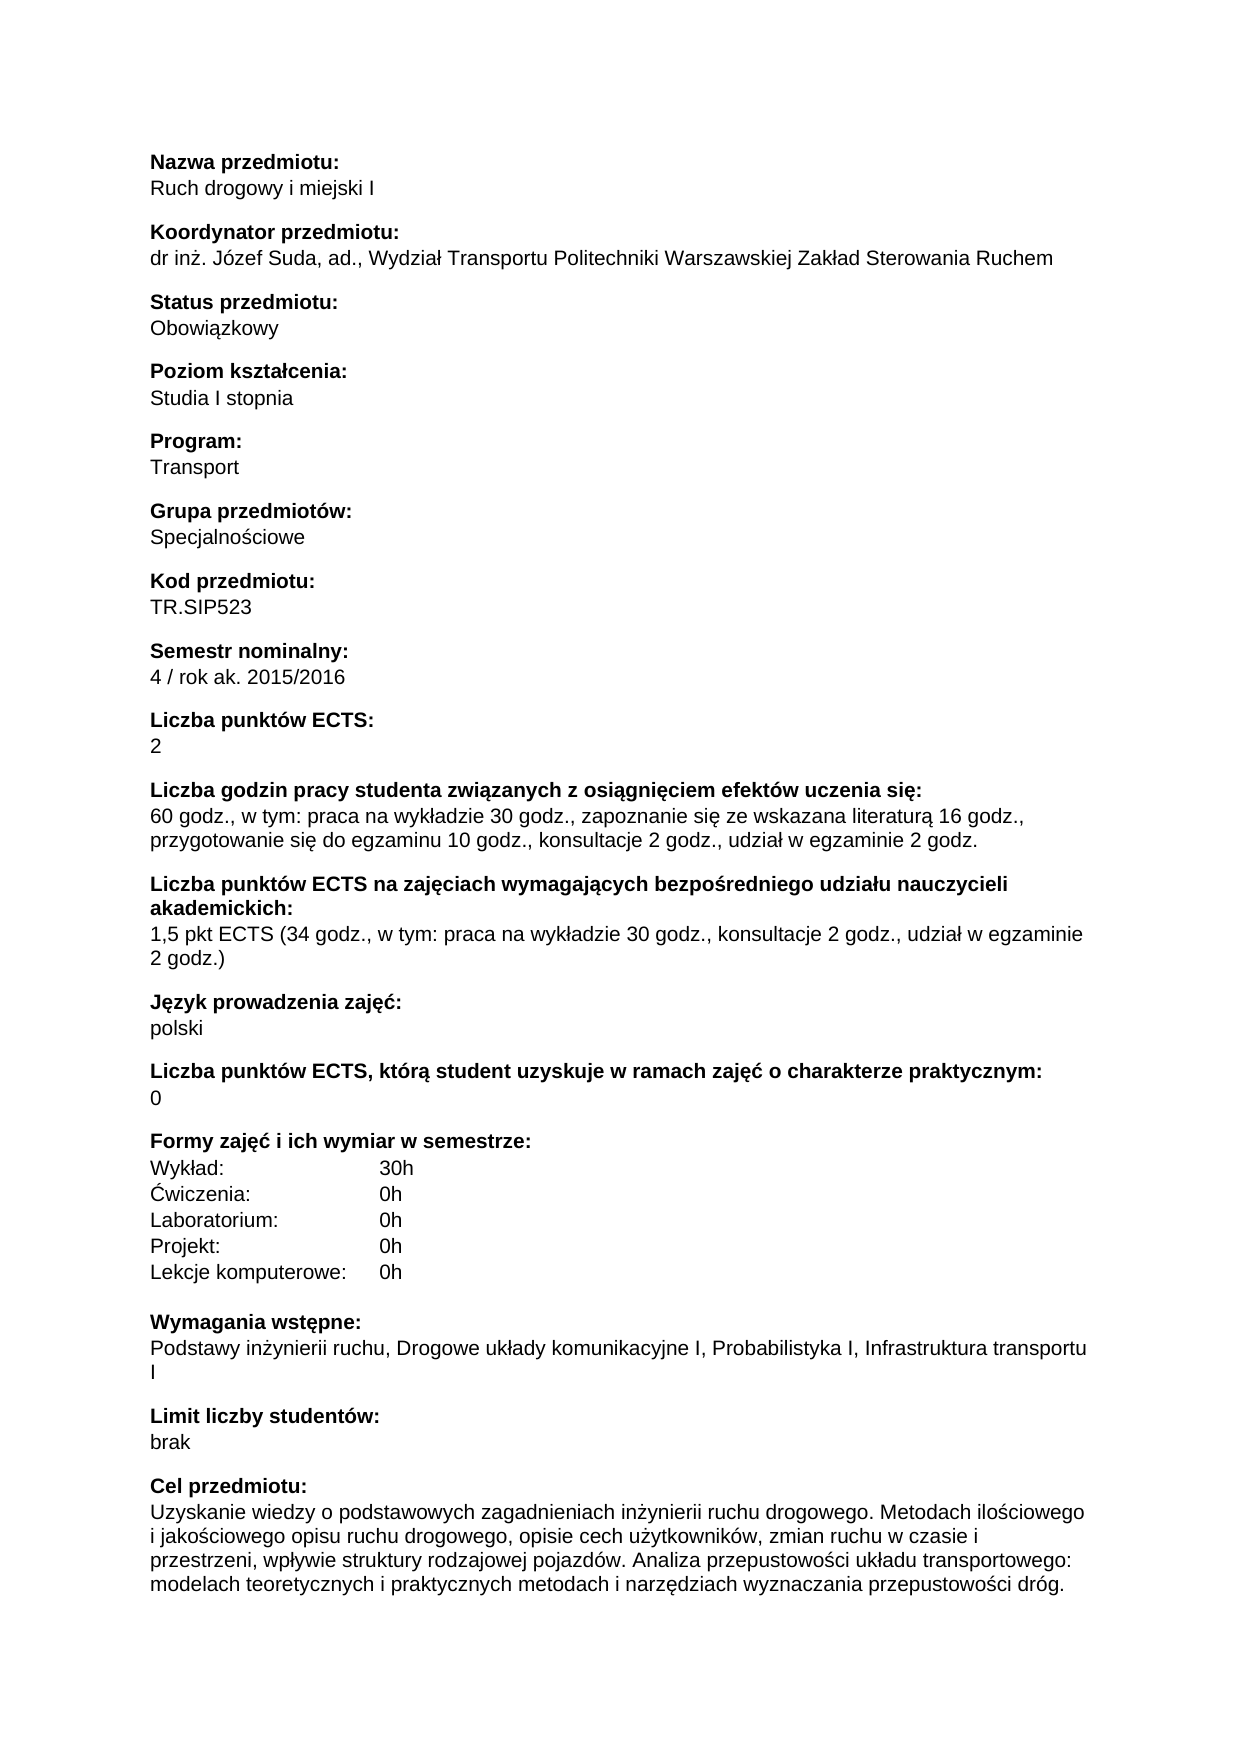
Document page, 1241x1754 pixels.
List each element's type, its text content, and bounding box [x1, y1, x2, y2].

text Program: [150, 429, 1090, 453]
table_cell 0h [369, 1206, 597, 1232]
table_header Wykład: [140, 1156, 367, 1180]
text polski [150, 1016, 1090, 1039]
table_cell 0h [369, 1232, 597, 1258]
text Cel przedmiotu: [150, 1473, 1090, 1497]
table_cell Ćwiczenia: [140, 1182, 367, 1206]
text Podstawy inżynierii ruchu, Drogowe układy komunikacyjne I, Probabilistyka I, Infrastruktura transportu I [150, 1336, 1090, 1384]
text 60 godz., w tym: praca na wykładzie 30 godz., zapoznanie się ze wskazana literaturą 16 godz., przygotowanie się do egzaminu 10 godz., konsultacje 2 godz., udział w egzaminie 2 godz. [150, 804, 1090, 852]
text Limit liczby studentów: [150, 1404, 1090, 1428]
text 2 [150, 734, 1090, 758]
text 1,5 pkt ECTS (34 godz., w tym: praca na wykładzie 30 godz., konsultacje 2 godz., udział w egzaminie 2 godz.) [150, 922, 1090, 970]
text Grupa przedmiotów: [150, 499, 1090, 523]
text brak [150, 1430, 1090, 1454]
table_cell 0h [369, 1258, 597, 1284]
table_cell Projekt: [140, 1234, 367, 1258]
text Status przedmiotu: [150, 289, 1090, 313]
text Liczba punktów ECTS na zajęciach wymagających bezpośredniego udziału nauczycieli akademickich: [150, 872, 1090, 920]
text Transport [150, 455, 1090, 479]
text Koordynator przedmiotu: [150, 220, 1090, 244]
text Semestr nominalny: [150, 638, 1090, 662]
text Liczba punktów ECTS: [150, 708, 1090, 732]
text Język prowadzenia zajęć: [150, 989, 1090, 1013]
table_header 30h [369, 1156, 597, 1180]
text Ruch drogowy i miejski I [150, 176, 1090, 200]
table_cell Lekcje komputerowe: [140, 1260, 367, 1284]
text 0 [150, 1085, 1090, 1109]
text Obowiązkowy [150, 316, 1090, 339]
text TR.SIP523 [150, 595, 1090, 619]
text dr inż. Józef Suda, ad., Wydział Transportu Politechniki Warszawskiej Zakład Sterowania Ruchem [150, 246, 1090, 270]
text Formy zajęć i ich wymiar w semestrze: [150, 1129, 1090, 1153]
table_cell 0h [369, 1180, 597, 1206]
text Specjalnościowe [150, 525, 1090, 549]
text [150, 1499, 1090, 1595]
text Kod przedmiotu: [150, 569, 1090, 593]
text Wymagania wstępne: [150, 1310, 1090, 1334]
text Nazwa przedmiotu: [150, 150, 1090, 174]
table_cell Laboratorium: [140, 1208, 367, 1232]
text Studia I stopnia [150, 385, 1090, 409]
text Liczba punktów ECTS, którą student uzyskuje w ramach zajęć o charakterze praktycznym: [150, 1059, 1090, 1083]
text Liczba godzin pracy studenta związanych z osiągnięciem efektów uczenia się: [150, 778, 1090, 802]
text Poziom kształcenia: [150, 359, 1090, 383]
text 4 / rok ak. 2015/2016 [150, 664, 1090, 688]
